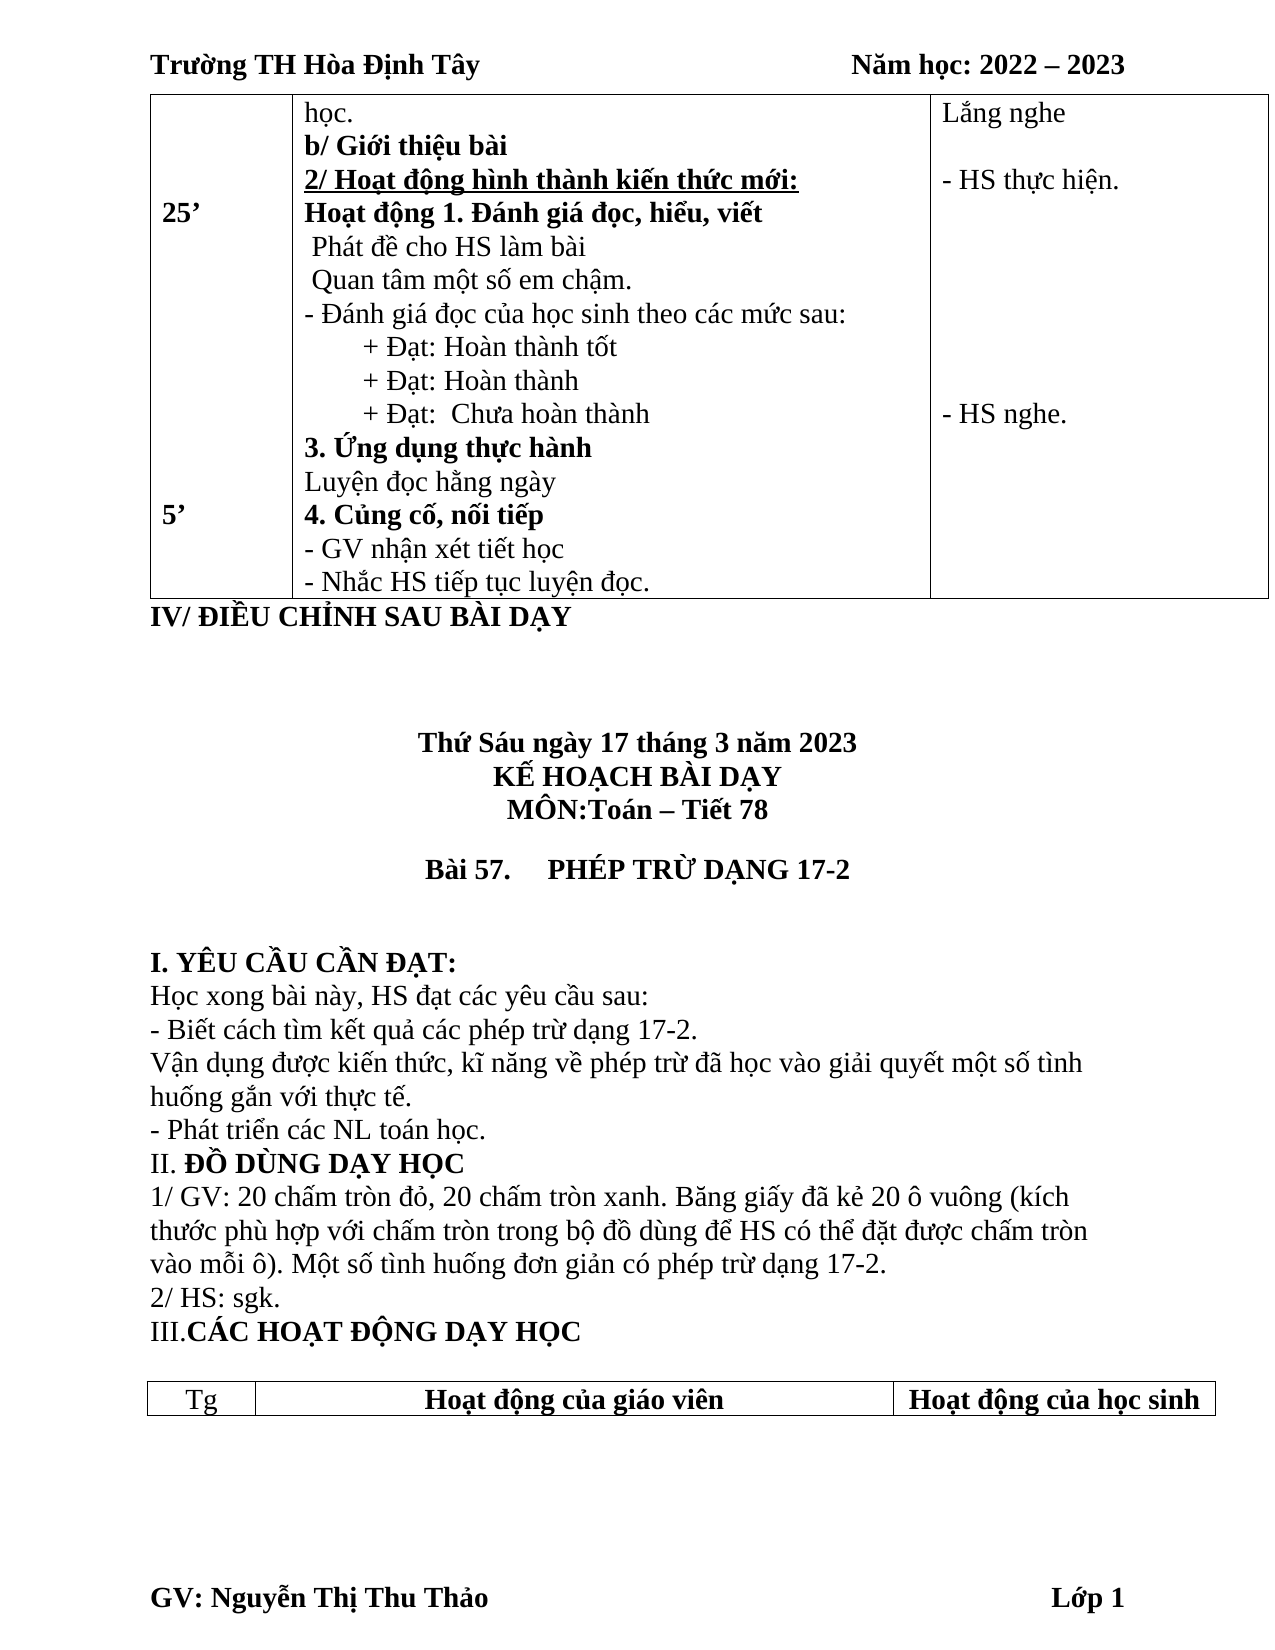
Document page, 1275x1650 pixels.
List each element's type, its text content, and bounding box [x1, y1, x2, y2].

text - Phát triển các NL toán học. [150, 1112, 1125, 1146]
text I. YÊU CẦU CẦN ĐẠT: [150, 945, 1125, 978]
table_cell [931, 95, 1268, 598]
text KẾ HOẠCH BÀI DẠY [150, 759, 1125, 792]
text Học xong bài này, HS đạt các yêu cầu sau: [150, 978, 1125, 1012]
table_cell 5’ 25’ 5’ [151, 95, 292, 598]
table_header Hoạt động của học sinh [894, 1382, 1215, 1415]
text Bài 57. PHÉP TRỪ DẠNG 17-2 [150, 852, 1125, 885]
table_header Hoạt động của giáo viên [256, 1382, 893, 1415]
text Vận dụng được kiến thức, kĩ năng về phép trừ đã học vào giải quyết một số tình huống gắn với thực tế. [150, 1045, 1125, 1112]
text 1/ GV: 20 chấm tròn đỏ, 20 chấm tròn xanh. Băng giấy đã kẻ 20 ô vuông (kích thước phù hợp với chấm tròn trong bộ đồ dùng để HS có thể đặt được chấm tròn vào mỗi ô). Một số tình huống đơn giản có phép trừ dạng 17-2. [150, 1179, 1125, 1280]
text II. ĐỒ DÙNG DẠY HỌC [150, 1146, 1125, 1179]
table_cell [293, 95, 930, 598]
text 2/ HS: sgk. [150, 1280, 1125, 1314]
table_header Tg [148, 1382, 255, 1415]
text MÔN:Toán – Tiết 78 [150, 792, 1125, 826]
text III.CÁC HOẠT ĐỘNG DẠY HỌC [150, 1314, 1125, 1347]
text IV/ ĐIỀU CHỈNH SAU BÀI DẠY [150, 599, 1125, 632]
text Thứ Sáu ngày 17 tháng 3 năm 2023 [150, 725, 1125, 759]
text - Biết cách tìm kết quả các phép trừ dạng 17-2. [150, 1012, 1125, 1045]
